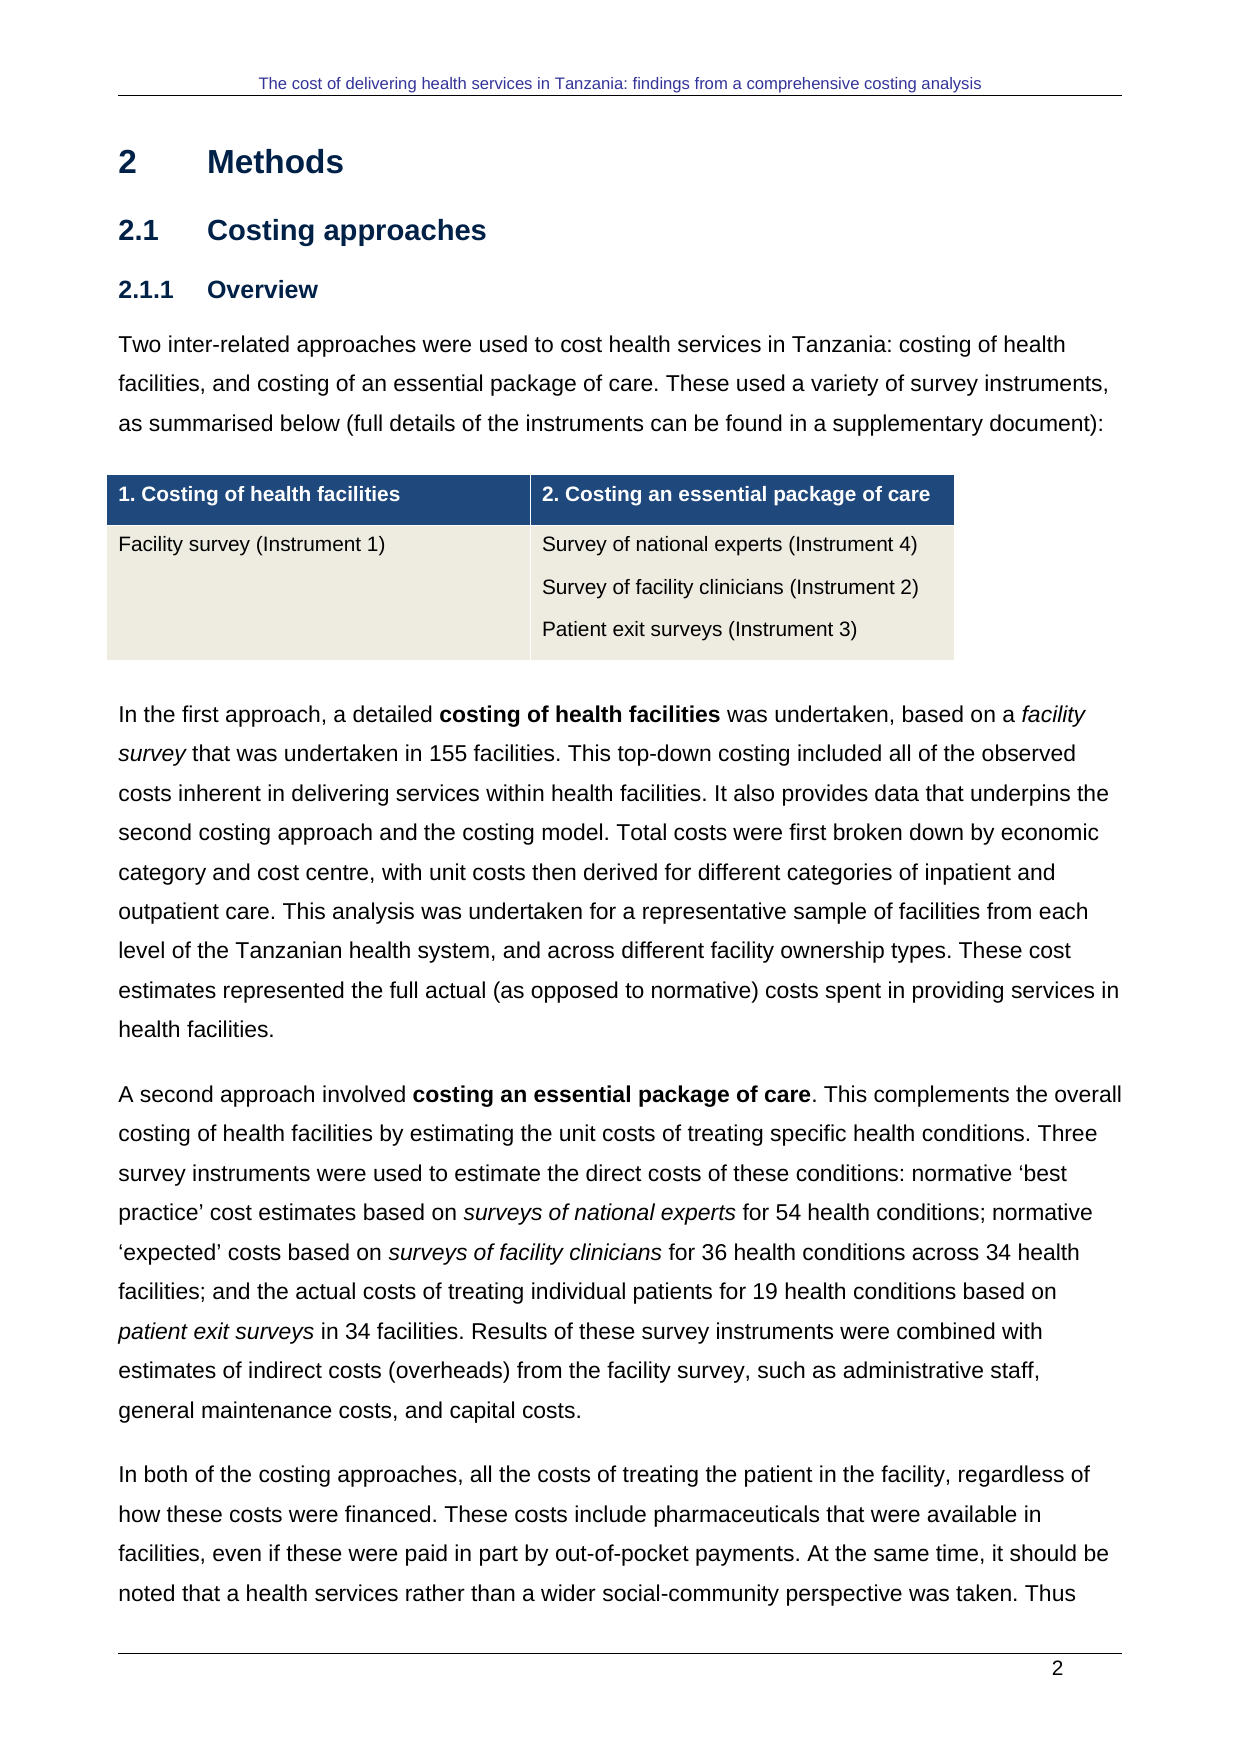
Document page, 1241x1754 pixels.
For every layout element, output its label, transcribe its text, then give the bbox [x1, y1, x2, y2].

table_header 1. Costing of health facilities [107, 475, 530, 525]
text A second approach involved costing an essential package of care. This complements the overall costing of health facilities by estimating the unit costs of treating specific health conditions. Three survey instruments were used to estimate the direct costs of these conditions: normative ‘best practice’ cost estimates based on surveys of national experts for 54 health conditions; normative ‘expected’ costs based on surveys of facility clinicians for 36 health conditions across 34 health facilities; and the actual costs of treating individual patients for 19 health conditions based on patient exit surveys in 34 facilities. Results of these survey instruments were combined with estimates of indirect costs (overheads) from the facility survey, such as administrative staff, general maintenance costs, and capital costs. [118, 1081, 1122, 1423]
subtitle Overview [118, 275, 1122, 304]
table_header 2. Costing an essential package of care [531, 475, 954, 525]
subtitle Methods [118, 142, 1122, 181]
text Two inter-related approaches were used to cost health services in Tanzania: costing of health facilities, and costing of an essential package of care. These used a variety of survey instruments, as summarised below (full details of the instruments can be found in a supplementary document): [118, 331, 1122, 436]
table_cell Facility survey (Instrument 1) [107, 526, 530, 660]
text In the first approach, a detailed costing of health facilities was undertaken, based on a facility survey that was undertaken in 155 facilities. This top-down costing included all of the observed costs inherent in delivering services within health facilities. It also provides data that underpins the second costing approach and the costing model. Total costs were first broken down by economic category and cost centre, with unit costs then derived for different categories of inpatient and outpatient care. This analysis was undertaken for a representative sample of facilities from each level of the Tanzanian health system, and across different facility ownership types. These cost estimates represented the full actual (as opposed to normative) costs spent in providing services in health facilities. [118, 701, 1122, 1043]
subtitle Costing approaches [118, 212, 1122, 246]
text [118, 1461, 1122, 1606]
table_cell Survey of national experts (Instrument 4) Survey of facility clinicians (Instrument 2) Patient exit surveys (Instrument 3) [531, 526, 954, 660]
